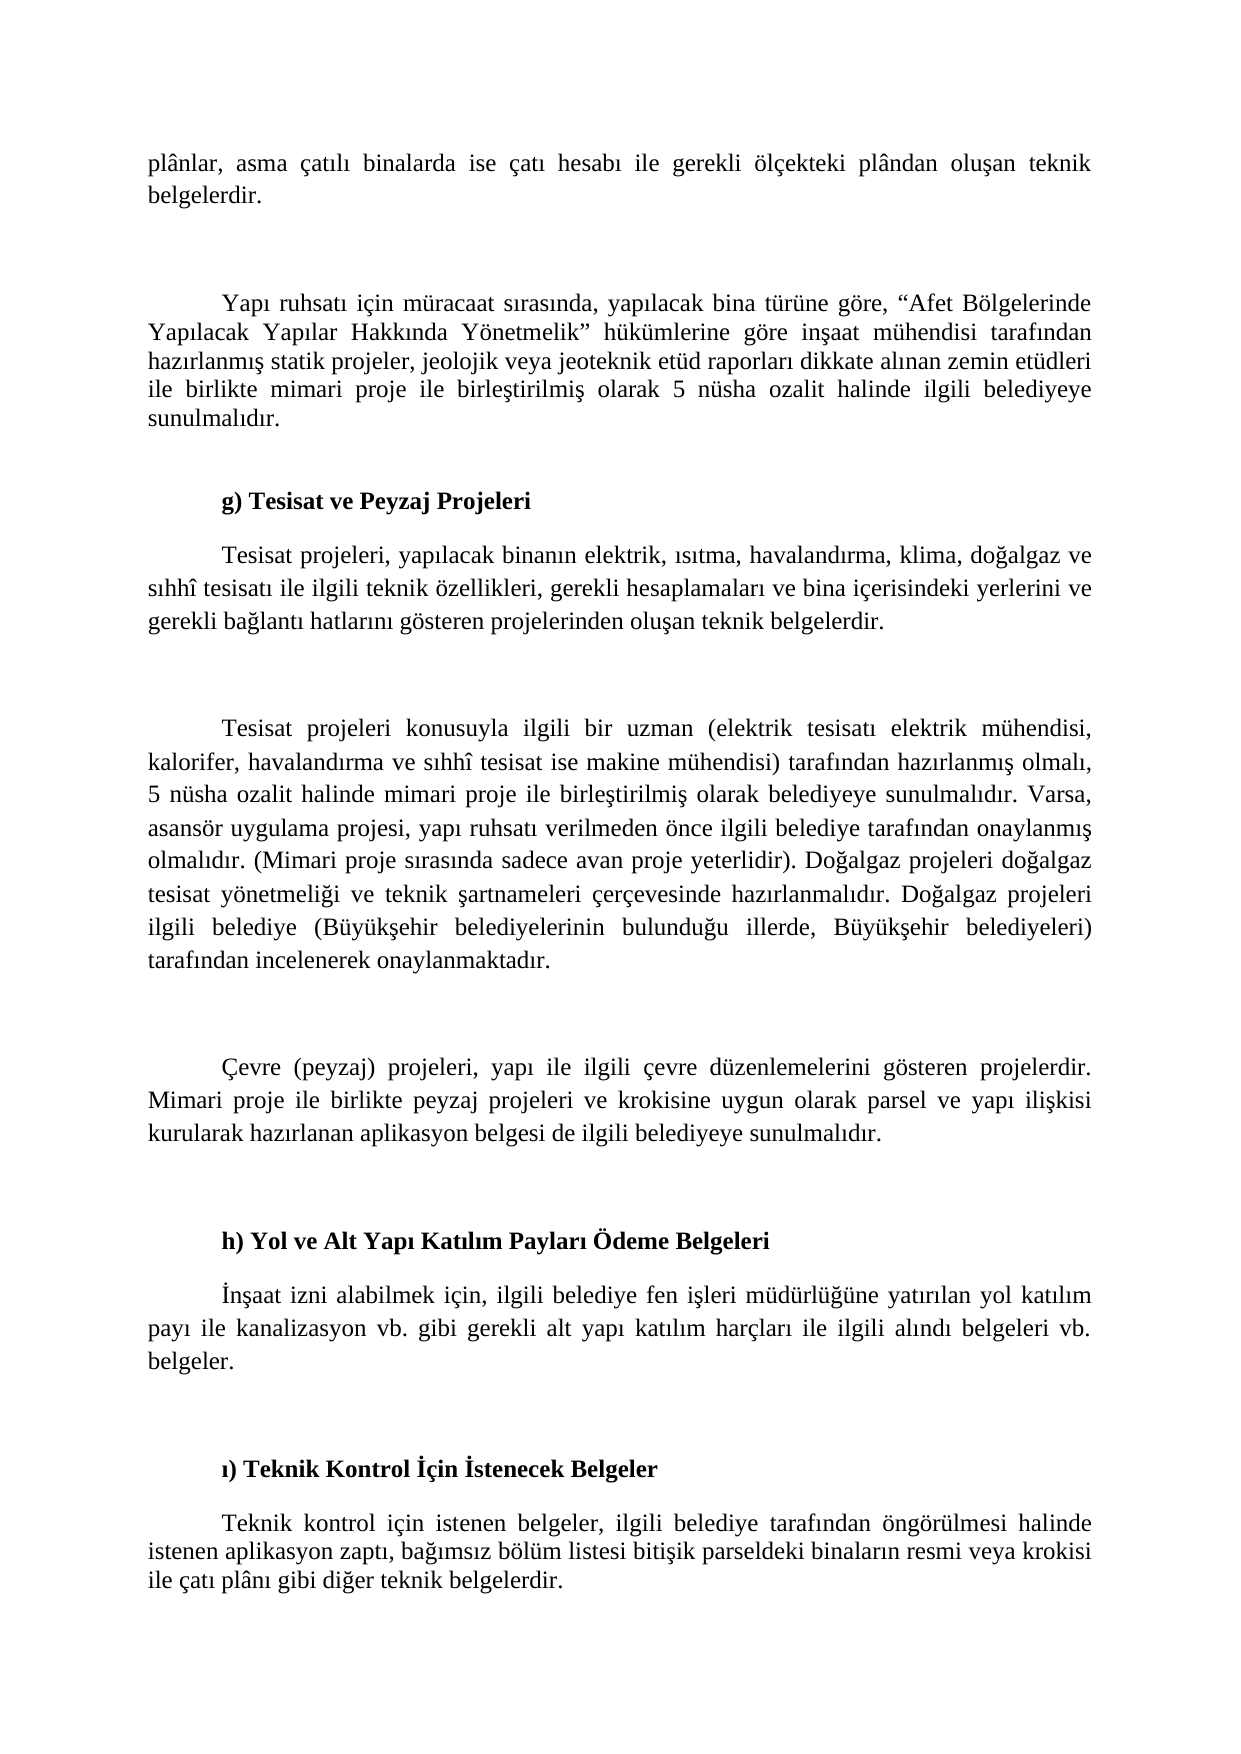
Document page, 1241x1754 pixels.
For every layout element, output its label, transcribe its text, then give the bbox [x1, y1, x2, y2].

text Tesisat projeleri konusuyla ilgili bir uzman (elektrik tesisatı elektrik mühendisi, kalorifer, havalandırma ve sıhhî tesisat ise makine mühendisi) tarafından hazırlanmış olmalı, 5 nüsha ozalit halinde mimari proje ile birleştirilmiş olarak belediyeye sunulmalıdır. Varsa, asansör uygulama projesi, yapı ruhsatı verilmeden önce ilgili belediye tarafından onaylanmış olmalıdır. (Mimari proje sırasında sadece avan proje yeterlidir). Doğalgaz projeleri doğalgaz tesisat yönetmeliği ve teknik şartnameleri çerçevesinde hazırlanmalıdır. Doğalgaz projeleri ilgili belediye (Büyükşehir belediyelerinin bulunduğu illerde, Büyükşehir belediyeleri) tarafından incelenerek onaylanmaktadır. [148, 713, 1093, 973]
text Çevre (peyzaj) projeleri, yapı ile ilgili çevre düzenlemelerini gösteren projelerdir. Mimari proje ile birlikte peyzaj projeleri ve krokisine uygun olarak parsel ve yapı ilişkisi kurularak hazırlanan aplikasyon belgesi de ilgili belediyeye sunulmalıdır. [148, 1052, 1093, 1147]
text h) Yol ve Alt Yapı Katılım Payları Ödeme Belgeleri [221, 1226, 1093, 1255]
text Tesisat projeleri, yapılacak binanın elektrik, ısıtma, havalandırma, klima, doğalgaz ve sıhhî tesisatı ile ilgili teknik özellikleri, gerekli hesaplamaları ve bina içerisindeki yerlerini ve gerekli bağlantı hatlarını gösteren projelerinden oluşan teknik belgelerdir. [148, 540, 1093, 634]
text Yapı ruhsatı için müracaat sırasında, yapılacak bina türüne göre, “Afet Bölgelerinde Yapılacak Yapılar Hakkında Yönetmelik” hükümlerine göre inşaat mühendisi tarafından hazırlanmış statik projeler, jeolojik veya jeoteknik etüd raporları dikkate alınan zemin etüdleri ile birlikte mimari proje ile birleştirilmiş olarak 5 nüsha ozalit halinde ilgili belediyeye sunulmalıdır. [148, 288, 1093, 432]
text Teknik kontrol için istenen belgeler, ilgili belediye tarafından öngörülmesi halinde istenen aplikasyon zaptı, bağımsız bölüm listesi bitişik parseldeki binaların resmi veya krokisi ile çatı plânı gibi diğer teknik belgelerdir. [148, 1508, 1093, 1594]
text İnşaat izni alabilmek için, ilgili belediye fen işleri müdürlüğüne yatırılan yol katılım payı ile kanalizasyon vb. gibi gerekli alt yapı katılım harçları ile ilgili alındı belgeleri vb. belgeler. [148, 1280, 1093, 1375]
text g) Tesisat ve Peyzaj Projeleri [221, 486, 1093, 515]
text ı) Teknik Kontrol İçin İstenecek Belgeler [221, 1454, 1093, 1482]
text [148, 148, 1093, 209]
